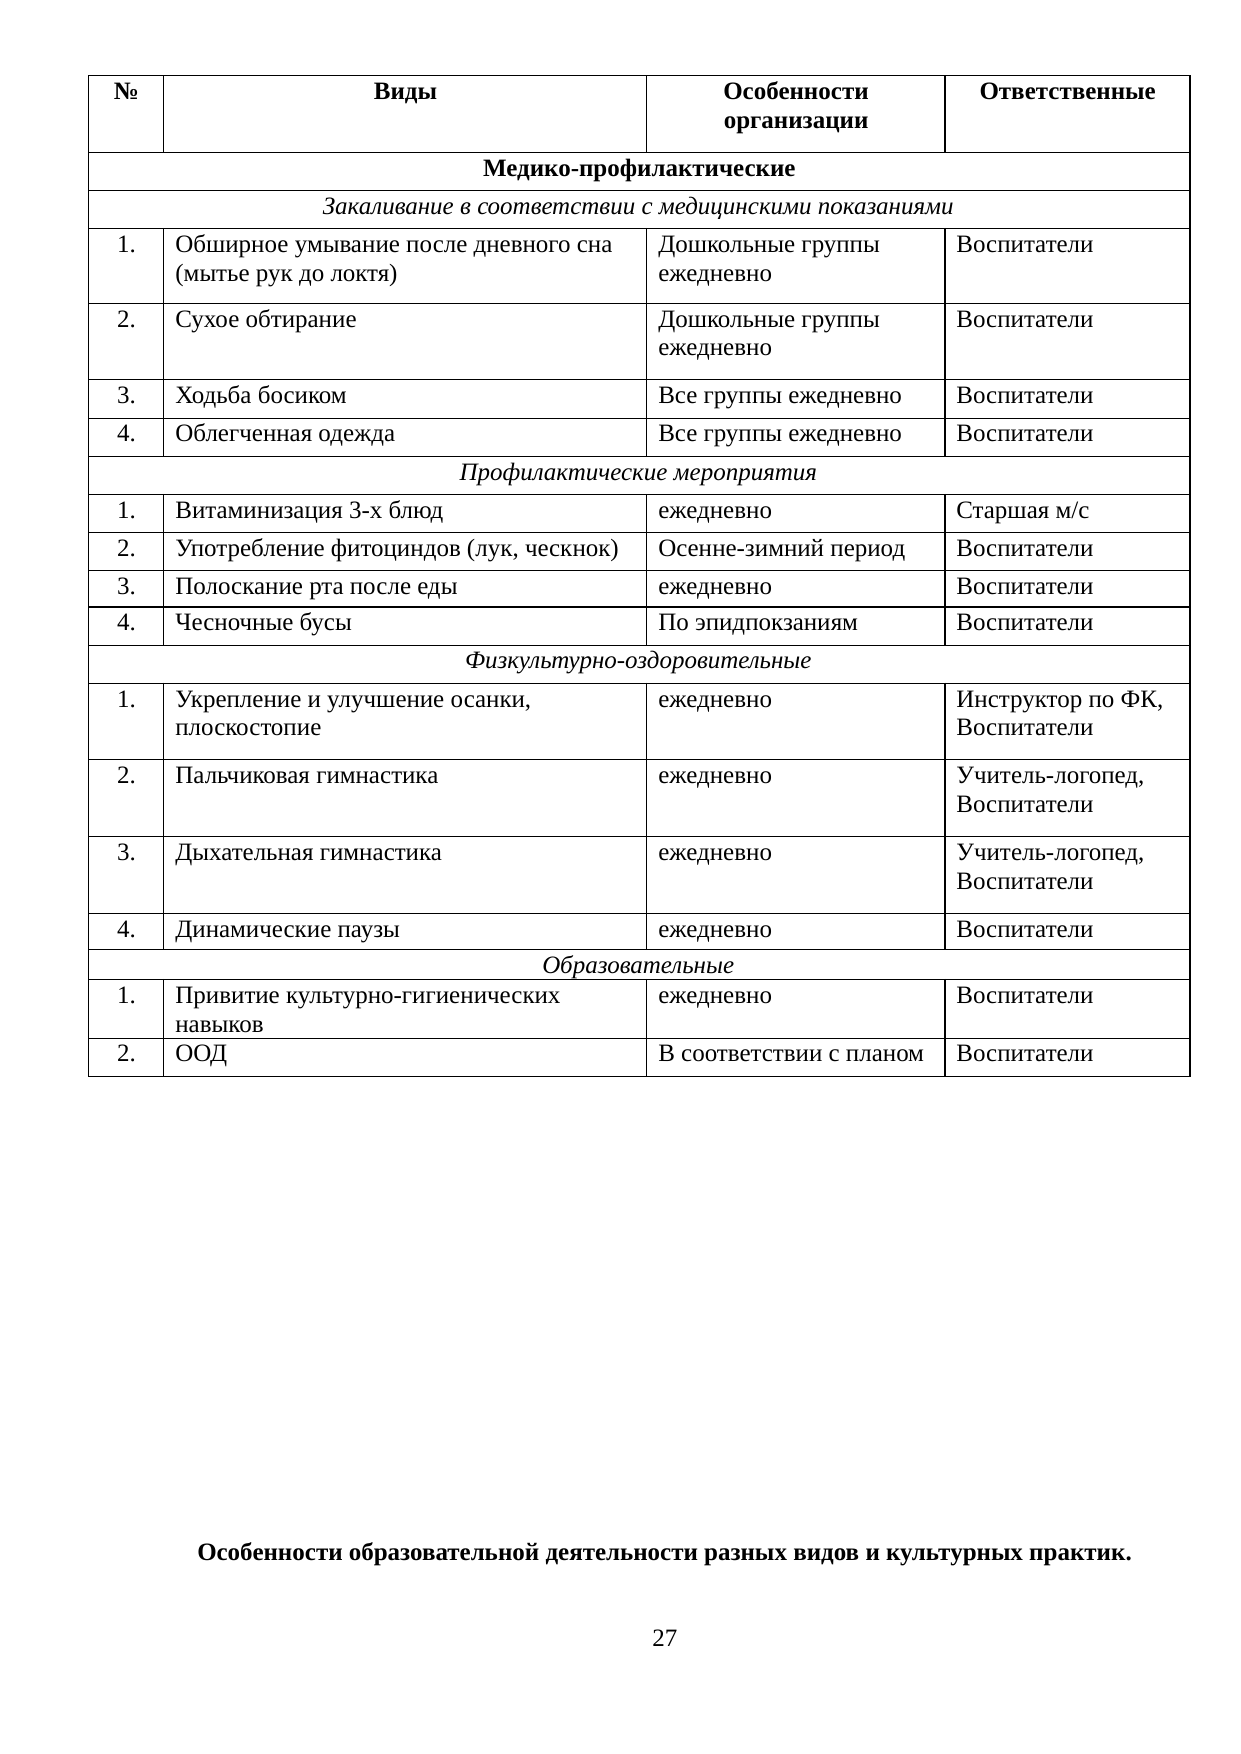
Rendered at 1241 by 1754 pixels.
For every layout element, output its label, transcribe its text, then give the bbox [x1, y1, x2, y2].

table_cell Динамические паузы [164, 914, 646, 949]
table_cell Облегченная одежда [164, 419, 646, 456]
table_header Ответственные [946, 76, 1189, 152]
table_cell Воспитатели [946, 980, 1189, 1037]
table_cell ООД [164, 1039, 646, 1076]
table_cell 2. [89, 533, 163, 570]
table_cell Физкультурно-оздоровительные [89, 646, 1189, 683]
table_cell ежедневно [647, 684, 944, 759]
table_cell Дошкольные группы ежедневно [647, 229, 944, 303]
table_cell Воспитатели [946, 419, 1189, 456]
table_cell 3. [89, 380, 163, 417]
table_cell Все группы ежедневно [647, 419, 944, 456]
table_cell Воспитатели [946, 380, 1189, 417]
table_cell 4. [89, 419, 163, 456]
table_cell Привитие культурно-гигиенических навыков [164, 980, 646, 1037]
table_cell ежедневно [647, 980, 944, 1037]
table_cell Инструктор по ФК, Воспитатели [946, 684, 1189, 759]
table_cell Полоскание рта после еды [164, 571, 646, 606]
table_cell ежедневно [647, 495, 944, 532]
table_cell 4. [89, 608, 163, 644]
table_cell ежедневно [647, 914, 944, 949]
text Особенности образовательной деятельности разных видов и культурных практик. [177, 1537, 1152, 1565]
table_cell Медико-профилактические [89, 153, 1189, 190]
table_cell ежедневно [647, 760, 944, 836]
table_cell Учитель-логопед, Воспитатели [946, 837, 1189, 913]
table_cell Воспитатели [946, 229, 1189, 303]
table_cell 2. [89, 304, 163, 379]
table_cell 1. [89, 229, 163, 303]
table_cell 4. [89, 914, 163, 949]
table_cell Все группы ежедневно [647, 380, 944, 417]
table_cell Сухое обтирание [164, 304, 646, 379]
table_cell В соответствии с планом [647, 1039, 944, 1076]
table_cell По эпидпокзаниям [647, 608, 944, 644]
table_cell Укрепление и улучшение осанки, плоскостопие [164, 684, 646, 759]
table_cell 3. [89, 571, 163, 606]
table_cell Закаливание в соответствии с медицинскими показаниями [89, 191, 1189, 228]
table_cell ежедневно [647, 837, 944, 913]
table_cell Воспитатели [946, 608, 1189, 644]
table_header № [89, 76, 163, 152]
table_cell 3. [89, 837, 163, 913]
table_cell Употребление фитоциндов (лук, ческнок) [164, 533, 646, 570]
table_cell ежедневно [647, 571, 944, 606]
table_cell Воспитатели [946, 914, 1189, 949]
table_cell 2. [89, 1039, 163, 1076]
table_cell Образовательные [89, 950, 1189, 979]
table_cell 1. [89, 980, 163, 1037]
table_cell Старшая м/с [946, 495, 1189, 532]
table_cell Воспитатели [946, 533, 1189, 570]
table_cell Ходьба босиком [164, 380, 646, 417]
table_cell 1. [89, 495, 163, 532]
table_header Виды [164, 76, 646, 152]
table_cell Обширное умывание после дневного сна (мытье рук до локтя) [164, 229, 646, 303]
table_cell Воспитатели [946, 304, 1189, 379]
table_cell Витаминизация 3-х блюд [164, 495, 646, 532]
table_cell 1. [89, 684, 163, 759]
table_cell Пальчиковая гимнастика [164, 760, 646, 836]
table_cell Чесночные бусы [164, 608, 646, 644]
table_cell Осенне-зимний период [647, 533, 944, 570]
table_cell Дыхательная гимнастика [164, 837, 646, 913]
table_cell Воспитатели [946, 1039, 1189, 1076]
table_header Особенности организации [647, 76, 944, 152]
table_cell Профилактические мероприятия [89, 457, 1189, 494]
table_cell Учитель-логопед, Воспитатели [946, 760, 1189, 836]
table_cell Воспитатели [946, 571, 1189, 606]
table_cell Дошкольные группы ежедневно [647, 304, 944, 379]
table_cell 2. [89, 760, 163, 836]
